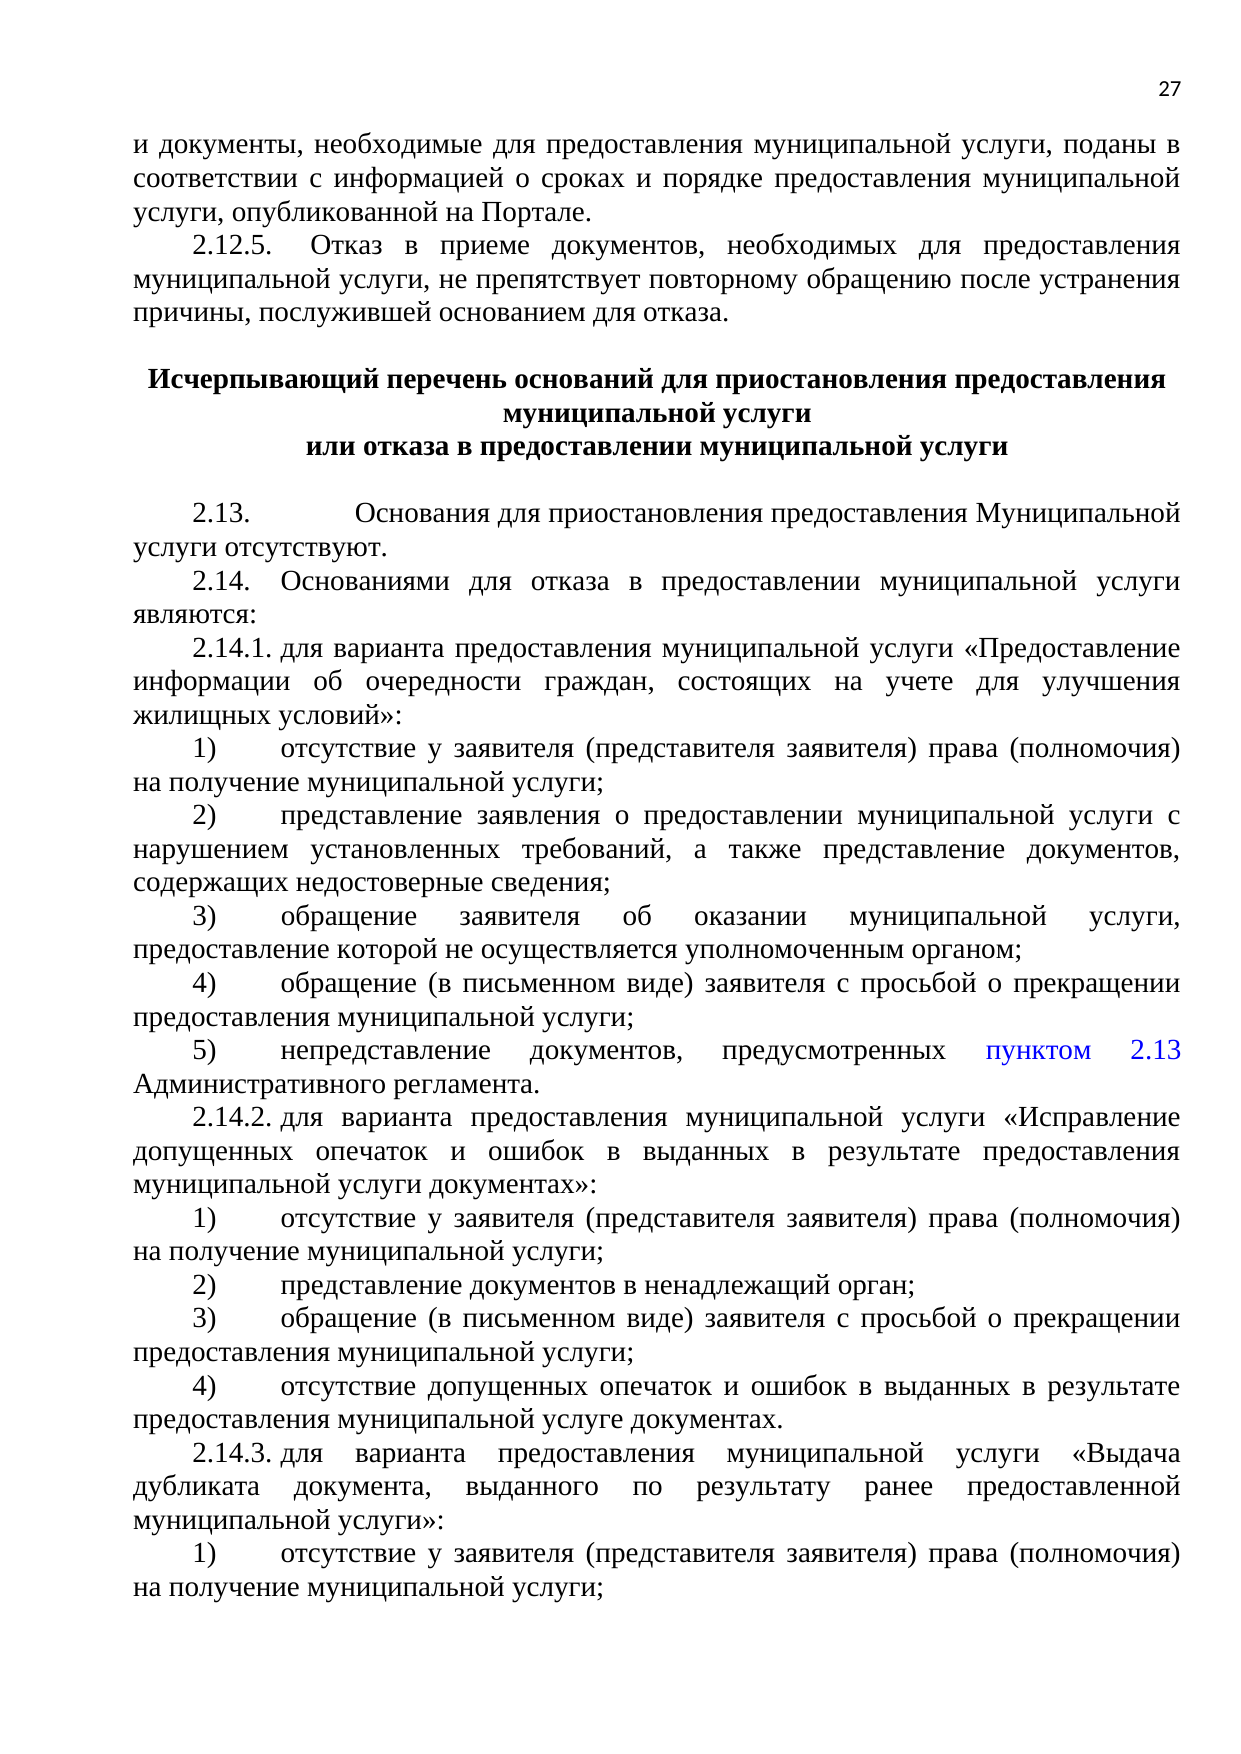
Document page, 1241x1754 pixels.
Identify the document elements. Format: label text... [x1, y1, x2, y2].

list Основания для приостановления предоставления Муниципальной услуги отсутствуют. [133, 496, 1181, 563]
list представление документов в ненадлежащий орган; [133, 1267, 1181, 1301]
list для варианта предоставления муниципальной услуги «Предоставление информации об очередности граждан, состоящих на учете для улучшения жилищных условий»: [133, 630, 1181, 730]
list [133, 127, 1181, 227]
list обращение (в письменном виде) заявителя с просьбой о прекращении предоставления муниципальной услуги; [133, 1301, 1181, 1368]
list Отказ в приеме документов, необходимых для предоставления муниципальной услуги, не препятствует повторному обращению после устранения причины, послужившей основанием для отказа. [133, 227, 1181, 328]
list отсутствие у заявителя (представителя заявителя) права (полномочия) на получение муниципальной услуги; [133, 730, 1181, 797]
text или отказа в предоставлении муниципальной услуги [133, 428, 1181, 462]
list для варианта предоставления муниципальной услуги «Исправление допущенных опечаток и ошибок в выданных в результате предоставления муниципальной услуги документах»: [133, 1099, 1181, 1200]
list представление заявления о предоставлении муниципальной услуги с нарушением установленных требований, а также представление документов, содержащих недостоверные сведения; [133, 797, 1181, 898]
list для варианта предоставления муниципальной услуги «Выдача дубликата документа, выданного по результату ранее предоставленной муниципальной услуги»: [133, 1435, 1181, 1535]
list непредставление документов, предусмотренных пунктом 2.13 Административного регламента. [133, 1032, 1181, 1099]
list отсутствие у заявителя (представителя заявителя) права (полномочия) на получение муниципальной услуги; [133, 1200, 1181, 1267]
list Основаниями для отказа в предоставлении муниципальной услуги являются: [133, 563, 1181, 630]
list отсутствие допущенных опечаток и ошибок в выданных в результате предоставления муниципальной услуге документах. [133, 1368, 1181, 1435]
list отсутствие у заявителя (представителя заявителя) права (полномочия) на получение муниципальной услуги; [133, 1535, 1181, 1602]
list обращение (в письменном виде) заявителя с просьбой о прекращении предоставления муниципальной услуги; [133, 965, 1181, 1032]
text Исчерпывающий перечень оснований для приостановления предоставления муниципальной услуги [133, 361, 1181, 428]
list обращение заявителя об оказании муниципальной услуги, предоставление которой не осуществляется уполномоченным органом; [133, 898, 1181, 965]
